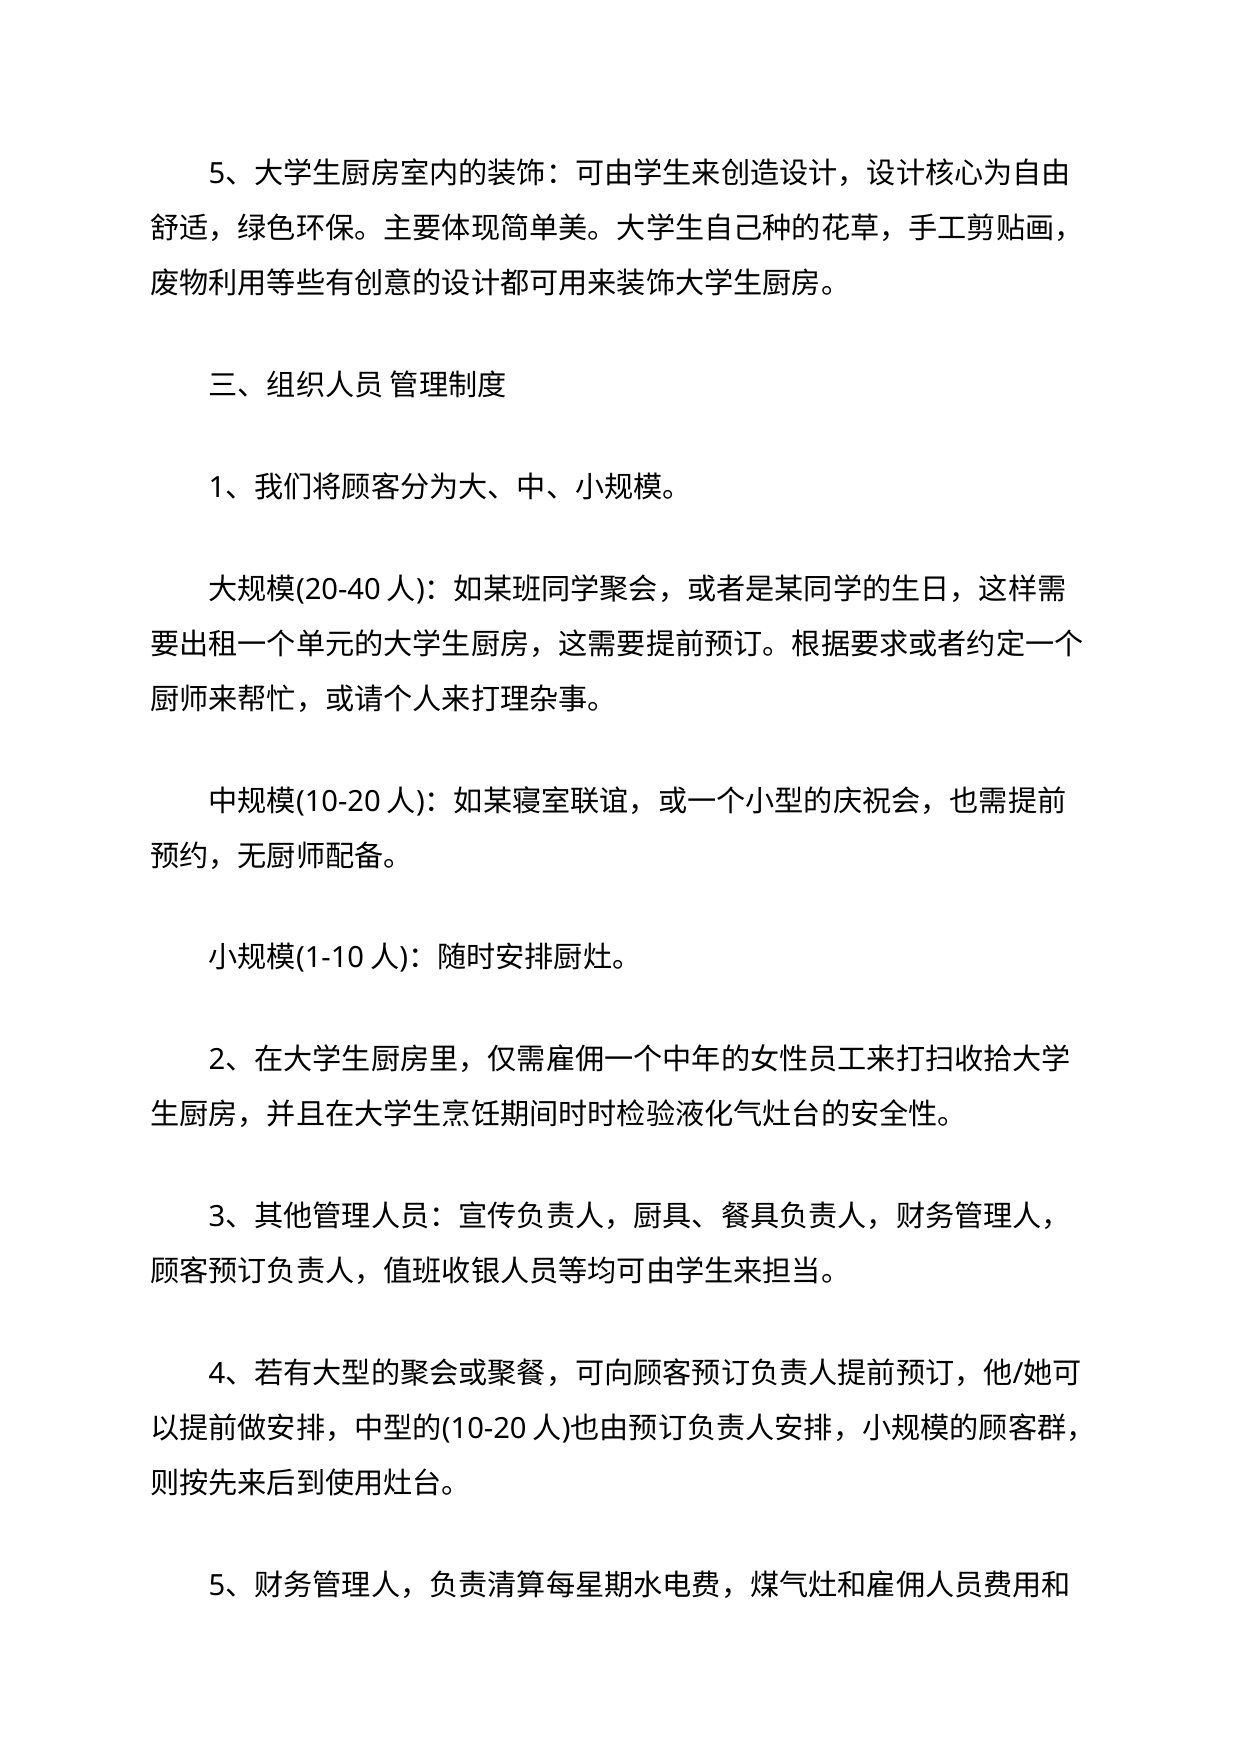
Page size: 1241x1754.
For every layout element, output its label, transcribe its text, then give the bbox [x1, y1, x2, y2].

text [150, 1561, 1090, 1603]
text 1、我们将顾客分为大、中、小规模。 [150, 463, 1090, 506]
text 中规模(10-20人)：如某寝室联谊，或一个小型的庆祝会，也需提前预约，无厨师配备。 [150, 777, 1090, 874]
text 4、若有大型的聚会或聚餐，可向顾客预订负责人提前预订，他/她可以提前做安排，中型的(10-20人)也由预订负责人安排，小规模的顾客群，则按先来后到使用灶台。 [150, 1349, 1090, 1502]
text 大规模(20-40人)：如某班同学聚会，或者是某同学的生日，这样需要出租一个单元的大学生厨房，这需要提前预订。根据要求或者约定一个厨师来帮忙，或请个人来打理杂事。 [150, 565, 1090, 718]
text 2、在大学生厨房里，仅需雇佣一个中年的女性员工来打扫收拾大学生厨房，并且在大学生烹饪期间时时检验液化气灶台的安全性。 [150, 1036, 1090, 1133]
text 3、其他管理人员：宣传负责人，厨具、餐具负责人，财务管理人，顾客预订负责人，值班收银人员等均可由学生来担当。 [150, 1193, 1090, 1290]
text 三、组织人员 管理制度 [150, 362, 1090, 404]
text 5、大学生厨房室内的装饰：可由学生来创造设计，设计核心为自由舒适，绿色环保。主要体现简单美。大学生自己种的花草，手工剪贴画，废物利用等些有创意的设计都可用来装饰大学生厨房。 [150, 150, 1090, 302]
text 小规模(1-10人)：随时安排厨灶。 [150, 934, 1090, 976]
